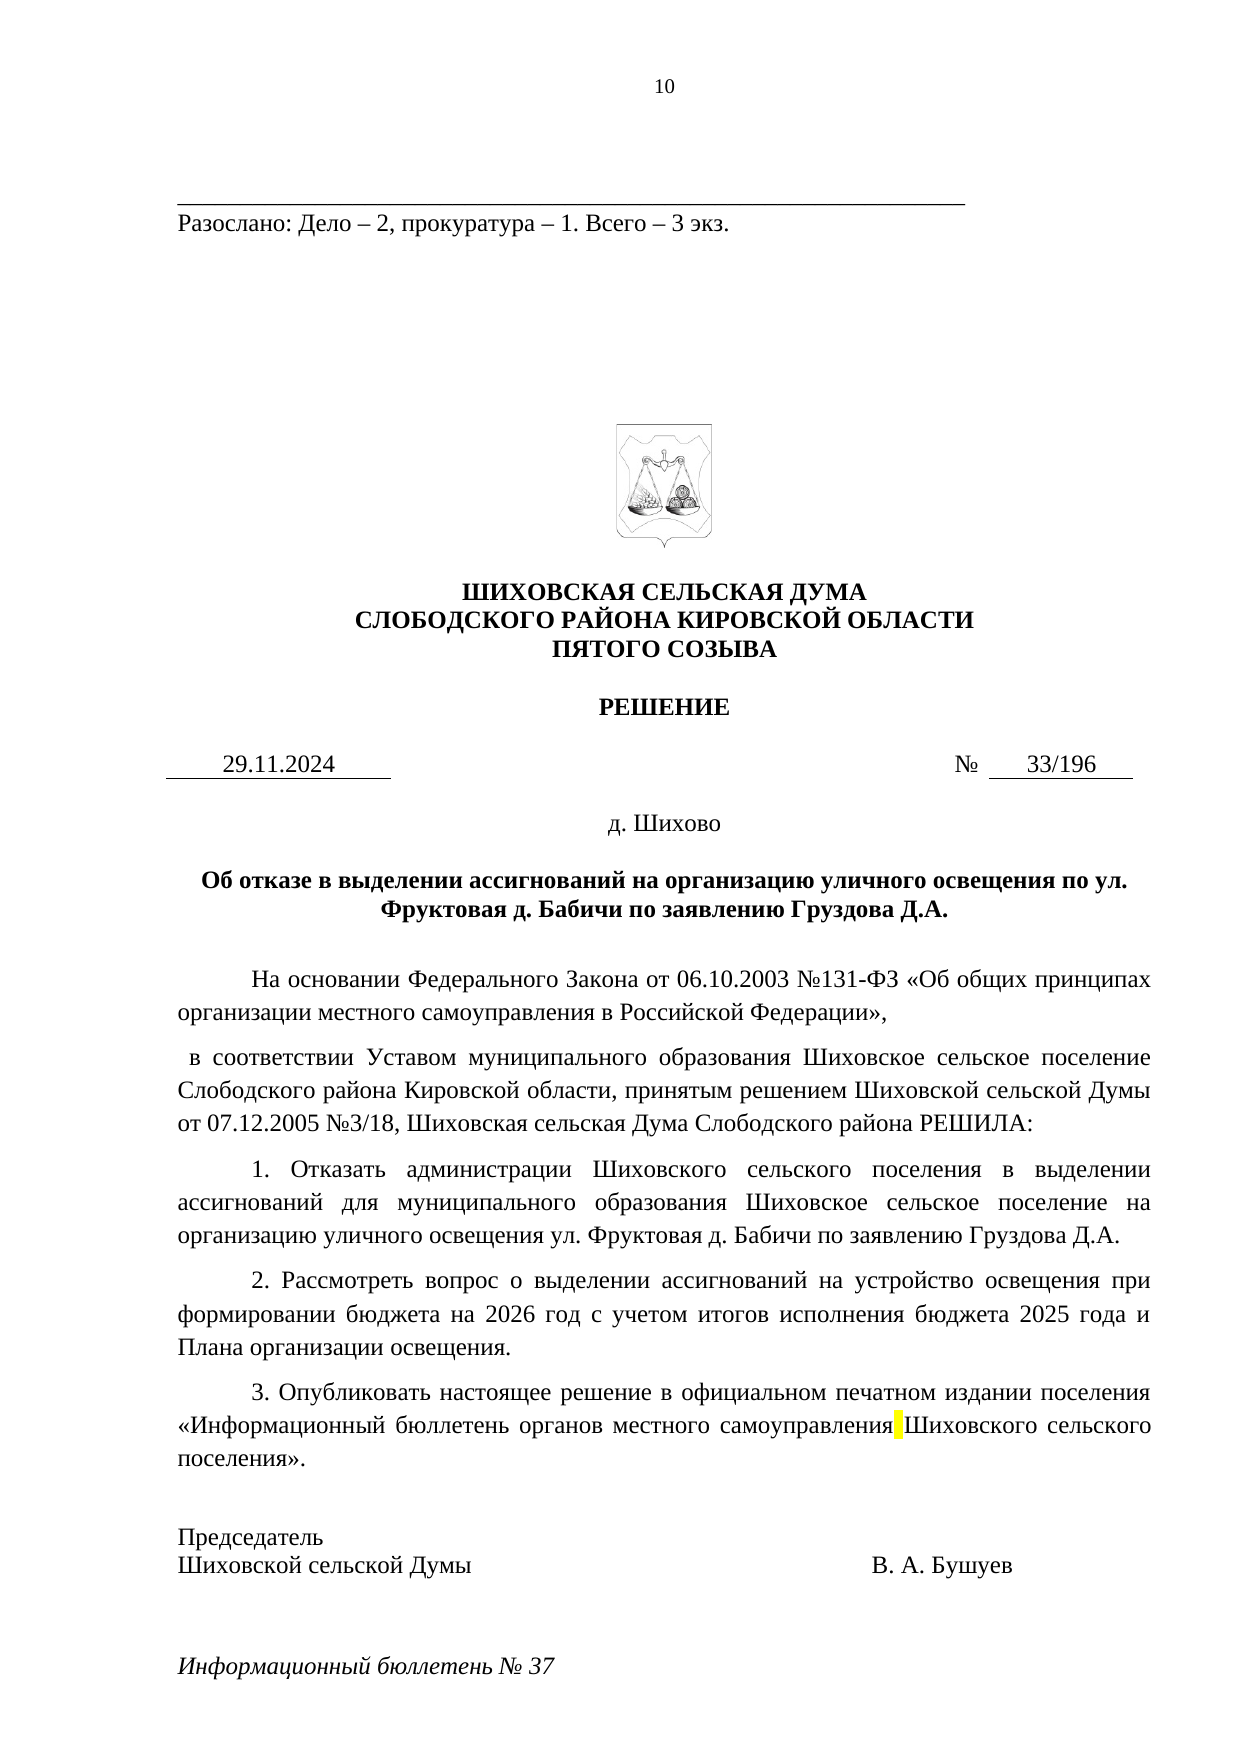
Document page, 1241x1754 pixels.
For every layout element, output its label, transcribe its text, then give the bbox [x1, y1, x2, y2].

table_header 29.11.2024 [166, 749, 391, 778]
text в соответствии Уставом муниципального образования Шиховское сельское поселение Слободского района Кировской области, принятым решением Шиховской сельской Думы от 07.12.2005 №3/18, Шиховская сельская Дума Слободского района РЕШИЛА: [177, 1042, 1152, 1137]
text д. Шихово [177, 808, 1152, 836]
table_header № [391, 749, 989, 778]
text 2. Рассмотреть вопрос о выделении ассигнований на устройство освещения при формировании бюджета на 2026 год с учетом итогов исполнения бюджета 2025 года и Плана организации освещения. [177, 1266, 1152, 1360]
text СЛОБОДСКОГО РАЙОНА КИРОВСКОЙ ОБЛАСТИ [177, 605, 1152, 634]
text _______________________________________________________________ [177, 179, 1152, 208]
text Разослано: Дело – 2, прокуратура – 1. Всего – 3 экз. [177, 208, 1152, 237]
text 3. Опубликовать настоящее решение в официальном печатном издании поселения «Информационный бюллетень органов местного самоуправления Шиховского сельского поселения». [177, 1377, 1152, 1472]
table_header 33/196 [989, 749, 1133, 778]
text РЕШЕНИЕ [177, 692, 1152, 720]
text ШИХОВСКАЯ СЕЛЬСКАЯ ДУМА [177, 577, 1152, 605]
text Шиховской сельской Думы В. А. Бушуев [177, 1551, 1152, 1579]
picture [616, 424, 712, 548]
text Об отказе в выделении ассигнований на организацию уличного освещения по ул. Фруктовая д. Бабичи по заявлению Груздова Д.А. [177, 865, 1152, 923]
text ПЯТОГО СОЗЫВА [177, 634, 1152, 663]
text Председатель [177, 1522, 1152, 1551]
text На основании Федерального Закона от 06.10.2003 №131-ФЗ «Об общих принципах организации местного самоуправления в Российской Федерации», [177, 964, 1152, 1026]
text 1. Отказать администрации Шиховского сельского поселения в выделении ассигнований для муниципального образования Шиховское сельское поселение на организацию уличного освещения ул. Фруктовая д. Бабичи по заявлению Груздова Д.А. [177, 1154, 1152, 1249]
